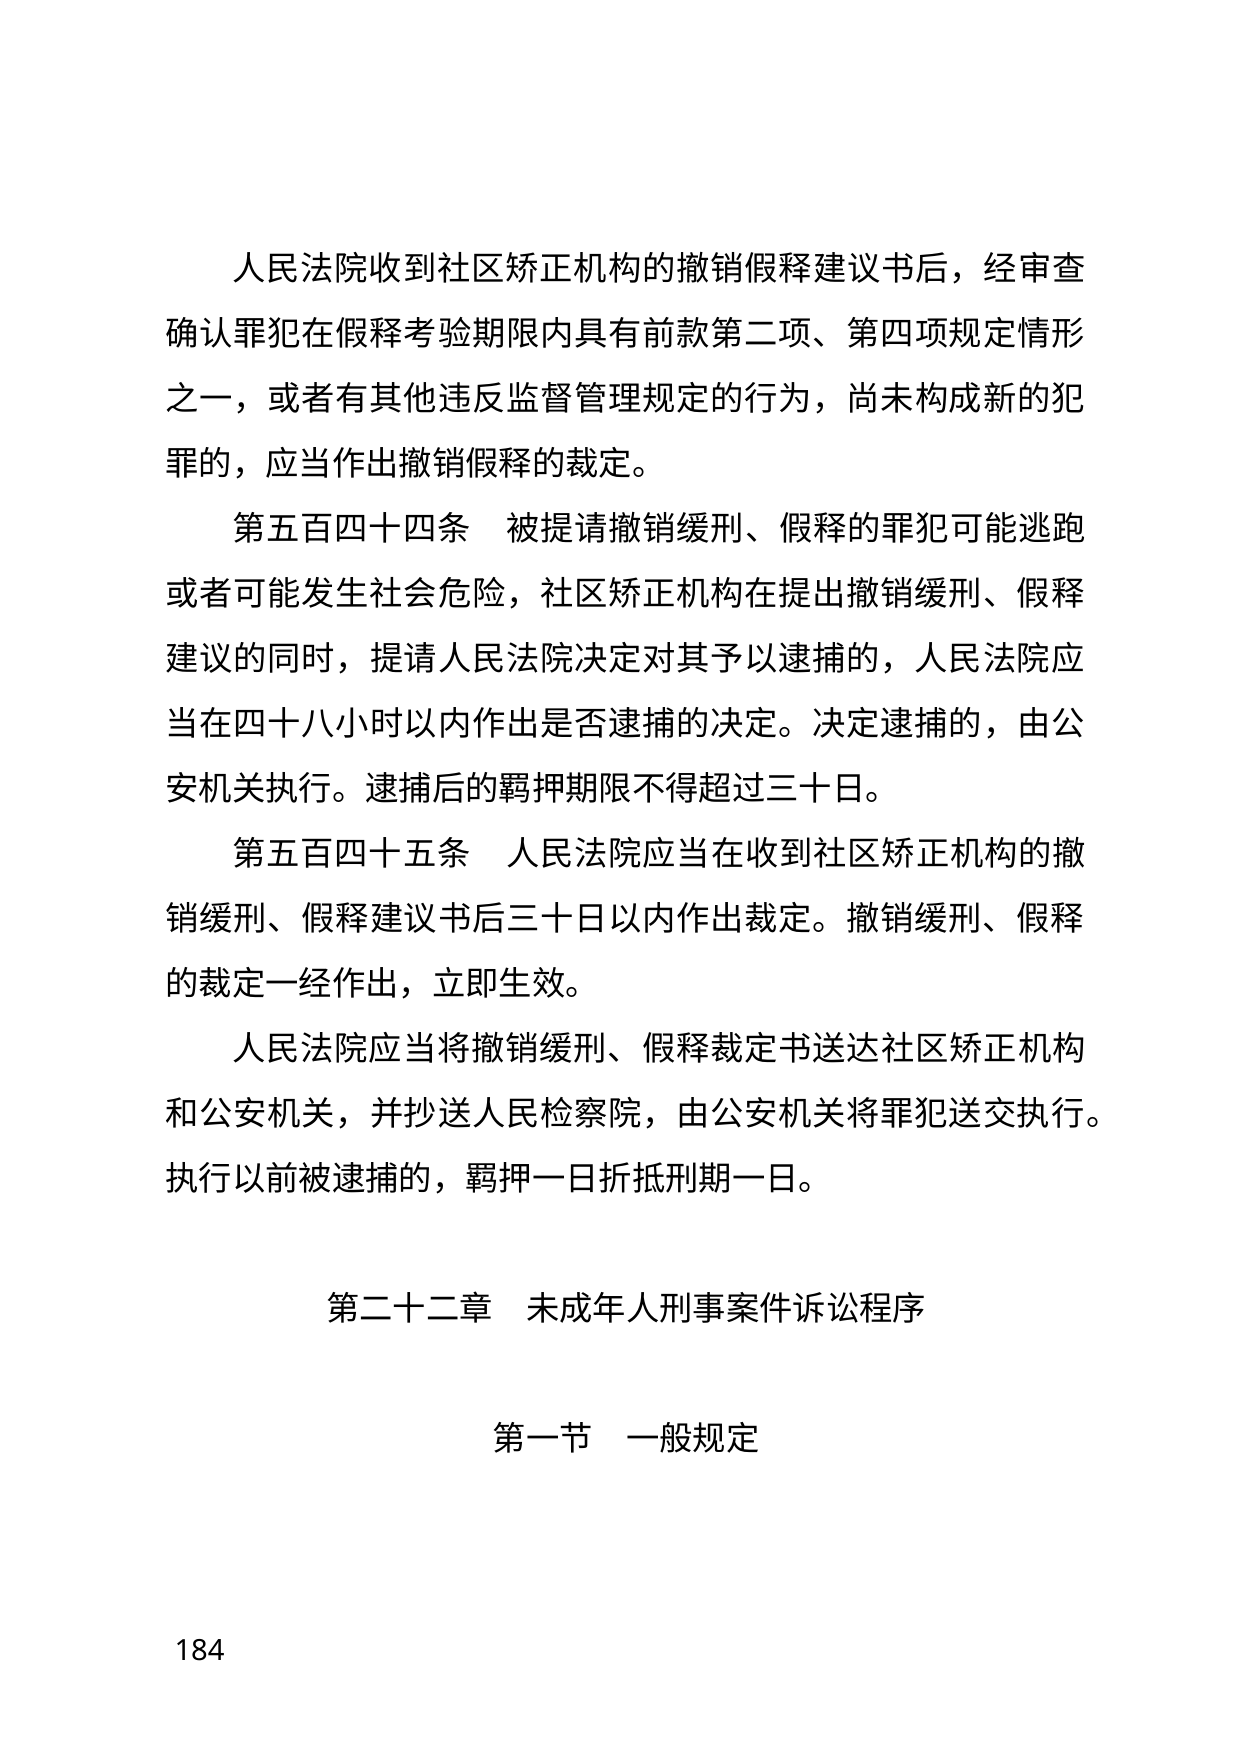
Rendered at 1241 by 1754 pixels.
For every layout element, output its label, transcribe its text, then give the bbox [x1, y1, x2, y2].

text 第二十二章 未成年人刑事案件诉讼程序 [165, 1273, 1087, 1338]
text 人民法院收到社区矫正机构的撤销假释建议书后，经审查，确认罪犯在假释考验期限内具有前款第二项、第四项规定情形之一，或者有其他违反监督管理规定的行为，尚未构成新的犯罪的，应当作出撤销假释的裁定。 [165, 233, 1087, 493]
text 人民法院应当将撤销缓刑、假释裁定书送达社区矫正机构和公安机关，并抄送人民检察院，由公安机关将罪犯送交执行。执行以前被逮捕的，羁押一日折抵刑期一日。 [165, 1013, 1087, 1208]
text 第五百四十四条 被提请撤销缓刑、假释的罪犯可能逃跑或者可能发生社会危险，社区矫正机构在提出撤销缓刑、假释建议的同时，提请人民法院决定对其予以逮捕的，人民法院应当在四十八小时以内作出是否逮捕的决定。决定逮捕的，由公安机关执行。逮捕后的羁押期限不得超过三十日。 [165, 493, 1087, 818]
text 第五百四十五条 人民法院应当在收到社区矫正机构的撤销缓刑、假释建议书后三十日以内作出裁定。撤销缓刑、假释的裁定一经作出，立即生效。 [165, 818, 1087, 1013]
text 第一节 一般规定 [165, 1403, 1087, 1468]
